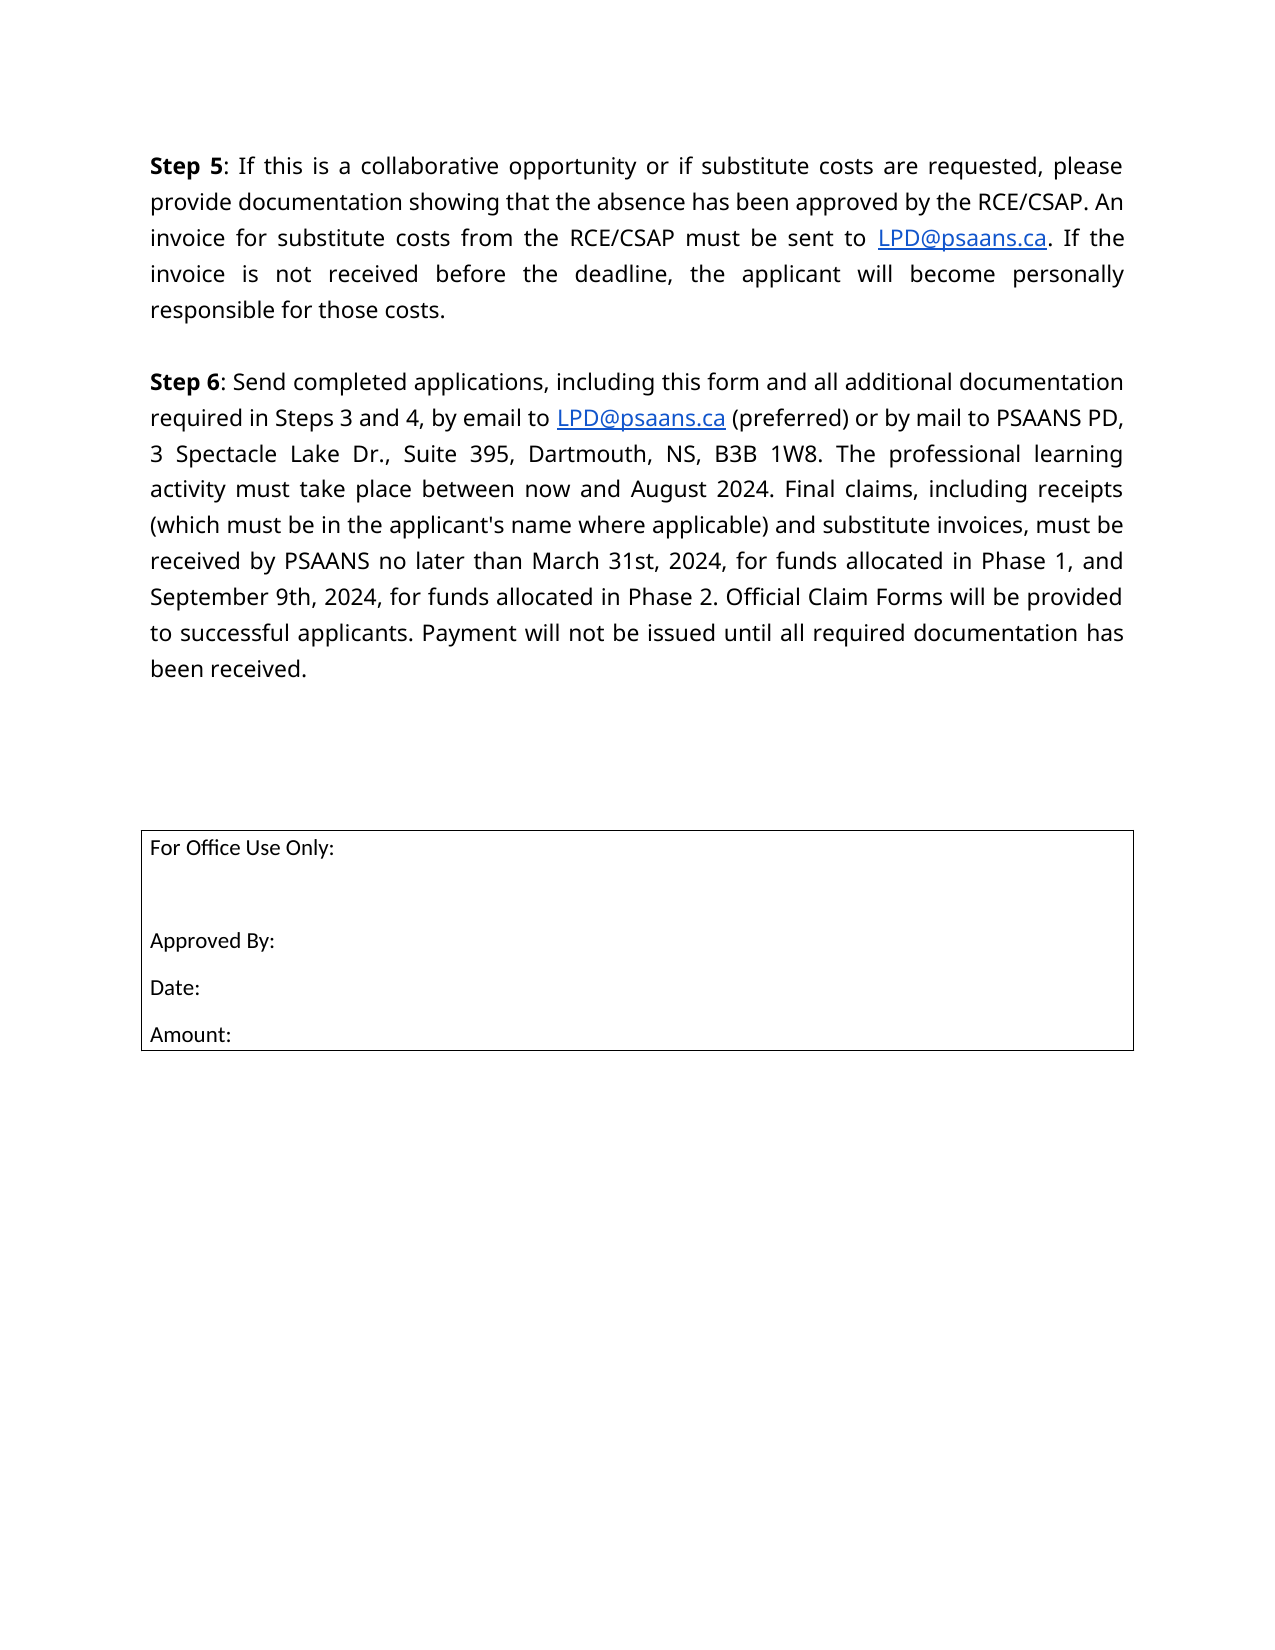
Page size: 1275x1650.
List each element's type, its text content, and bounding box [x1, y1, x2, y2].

text Step 5: If this is a collaborative opportunity or if substitute costs are requested, please provide documentation showing that the absence has been approved by the RCE/CSAP. An invoice for substitute costs from the RCE/CSAP must be sent to LPD@psaans.ca. If the invoice is not received before the deadline, the applicant will become personally responsible for those costs. [150, 150, 1125, 325]
text For Office Use Only: [142, 831, 1133, 861]
text Amount: [142, 1017, 1133, 1050]
text Step 6: Send completed applications, including this form and all additional documentation required in Steps 3 and 4, by email to LPD@psaans.ca (preferred) or by mail to PSAANS PD, 3 Spectacle Lake Dr., Suite 395, Dartmouth, NS, B3B 1W8. The professional learning activity must take place between now and August 2024. Final claims, including receipts (which must be in the applicant's name where applicable) and substitute invoices, must be received by PSAANS no later than March 31st, 2024, for funds allocated in Phase 1, and September 9th, 2024, for funds allocated in Phase 2. Official Claim Forms will be provided to successful applicants. Payment will not be issued until all required documentation has been received. [150, 366, 1125, 684]
text Approved By: [142, 923, 1133, 954]
text Date: [142, 970, 1133, 1001]
